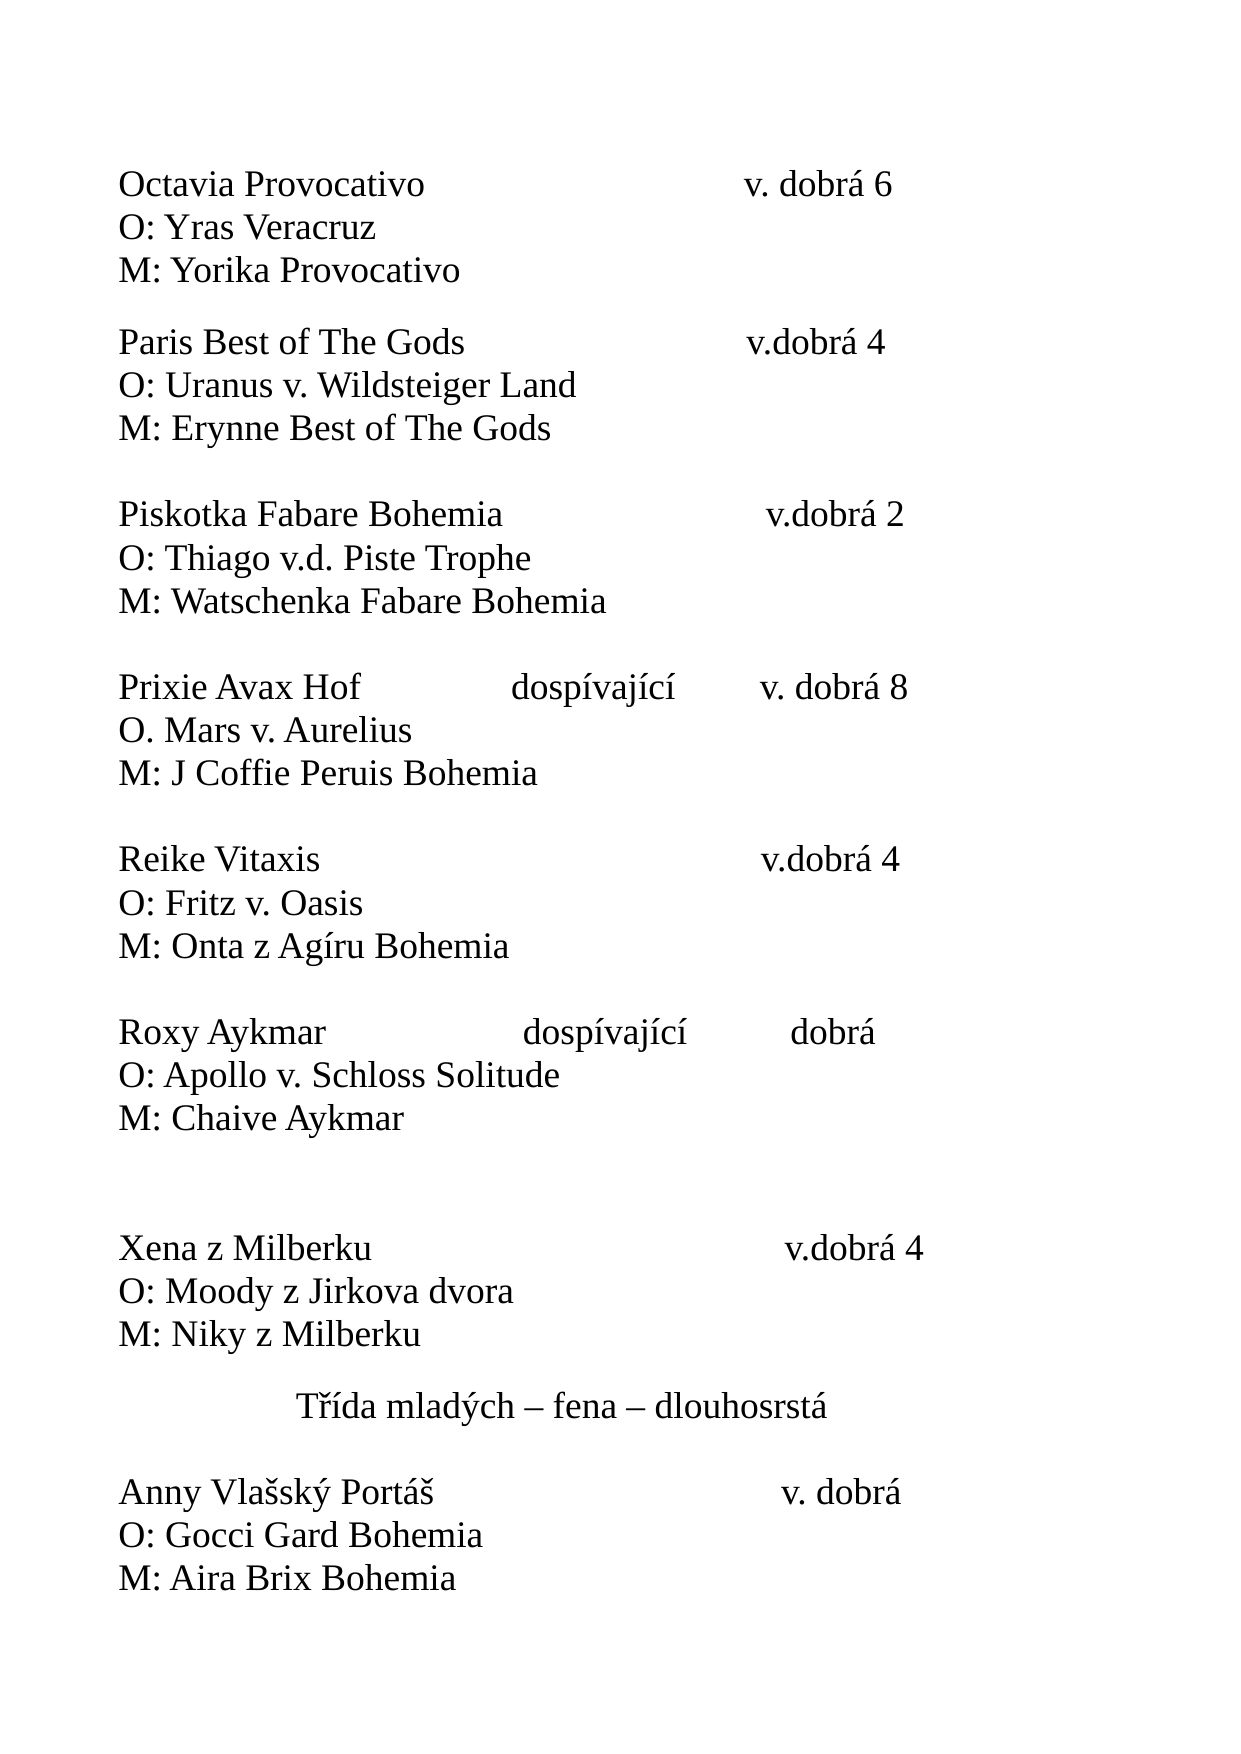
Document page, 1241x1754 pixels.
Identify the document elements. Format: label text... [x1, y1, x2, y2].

text M: J Coffie Peruis Bohemia [118, 751, 1122, 794]
text Prixie Avax Hof dospívající v. dobrá 8 [118, 664, 1122, 707]
text Octavia Provocativo v. dobrá 6 [118, 161, 1122, 204]
text M: Yorika Provocativo [118, 247, 1122, 291]
text M: Aira Brix Bohemia [118, 1556, 1122, 1599]
text Xena z Milberku v.dobrá 4 [118, 1225, 1122, 1268]
text O: Yras Veracruz [118, 204, 1122, 247]
text M: Niky z Milberku [118, 1311, 1122, 1354]
text O: Gocci Gard Bohemia [118, 1512, 1122, 1556]
text O: Moody z Jirkova dvora [118, 1268, 1122, 1311]
text M: Onta z Agíru Bohemia [118, 923, 1122, 966]
text Reike Vitaxis v.dobrá 4 [118, 837, 1122, 880]
text Třída mladých – fena – dlouhosrstá [118, 1383, 1122, 1426]
text O: Thiago v.d. Piste Trophe [118, 535, 1122, 578]
text O: Fritz v. Oasis [118, 880, 1122, 923]
text Anny Vlašský Portáš v. dobrá [118, 1469, 1122, 1512]
text O: Uranus v. Wildsteiger Land [118, 362, 1122, 406]
text O: Apollo v. Schloss Solitude [118, 1052, 1122, 1096]
text O. Mars v. Aurelius [118, 707, 1122, 751]
text M: Erynne Best of The Gods [118, 406, 1122, 449]
text M: Chaive Aykmar [118, 1096, 1122, 1139]
text Paris Best of The Gods v.dobrá 4 [118, 319, 1122, 362]
text Roxy Aykmar dospívající dobrá [118, 1009, 1122, 1052]
text M: Watschenka Fabare Bohemia [118, 578, 1122, 621]
text Piskotka Fabare Bohemia v.dobrá 2 [118, 492, 1122, 535]
